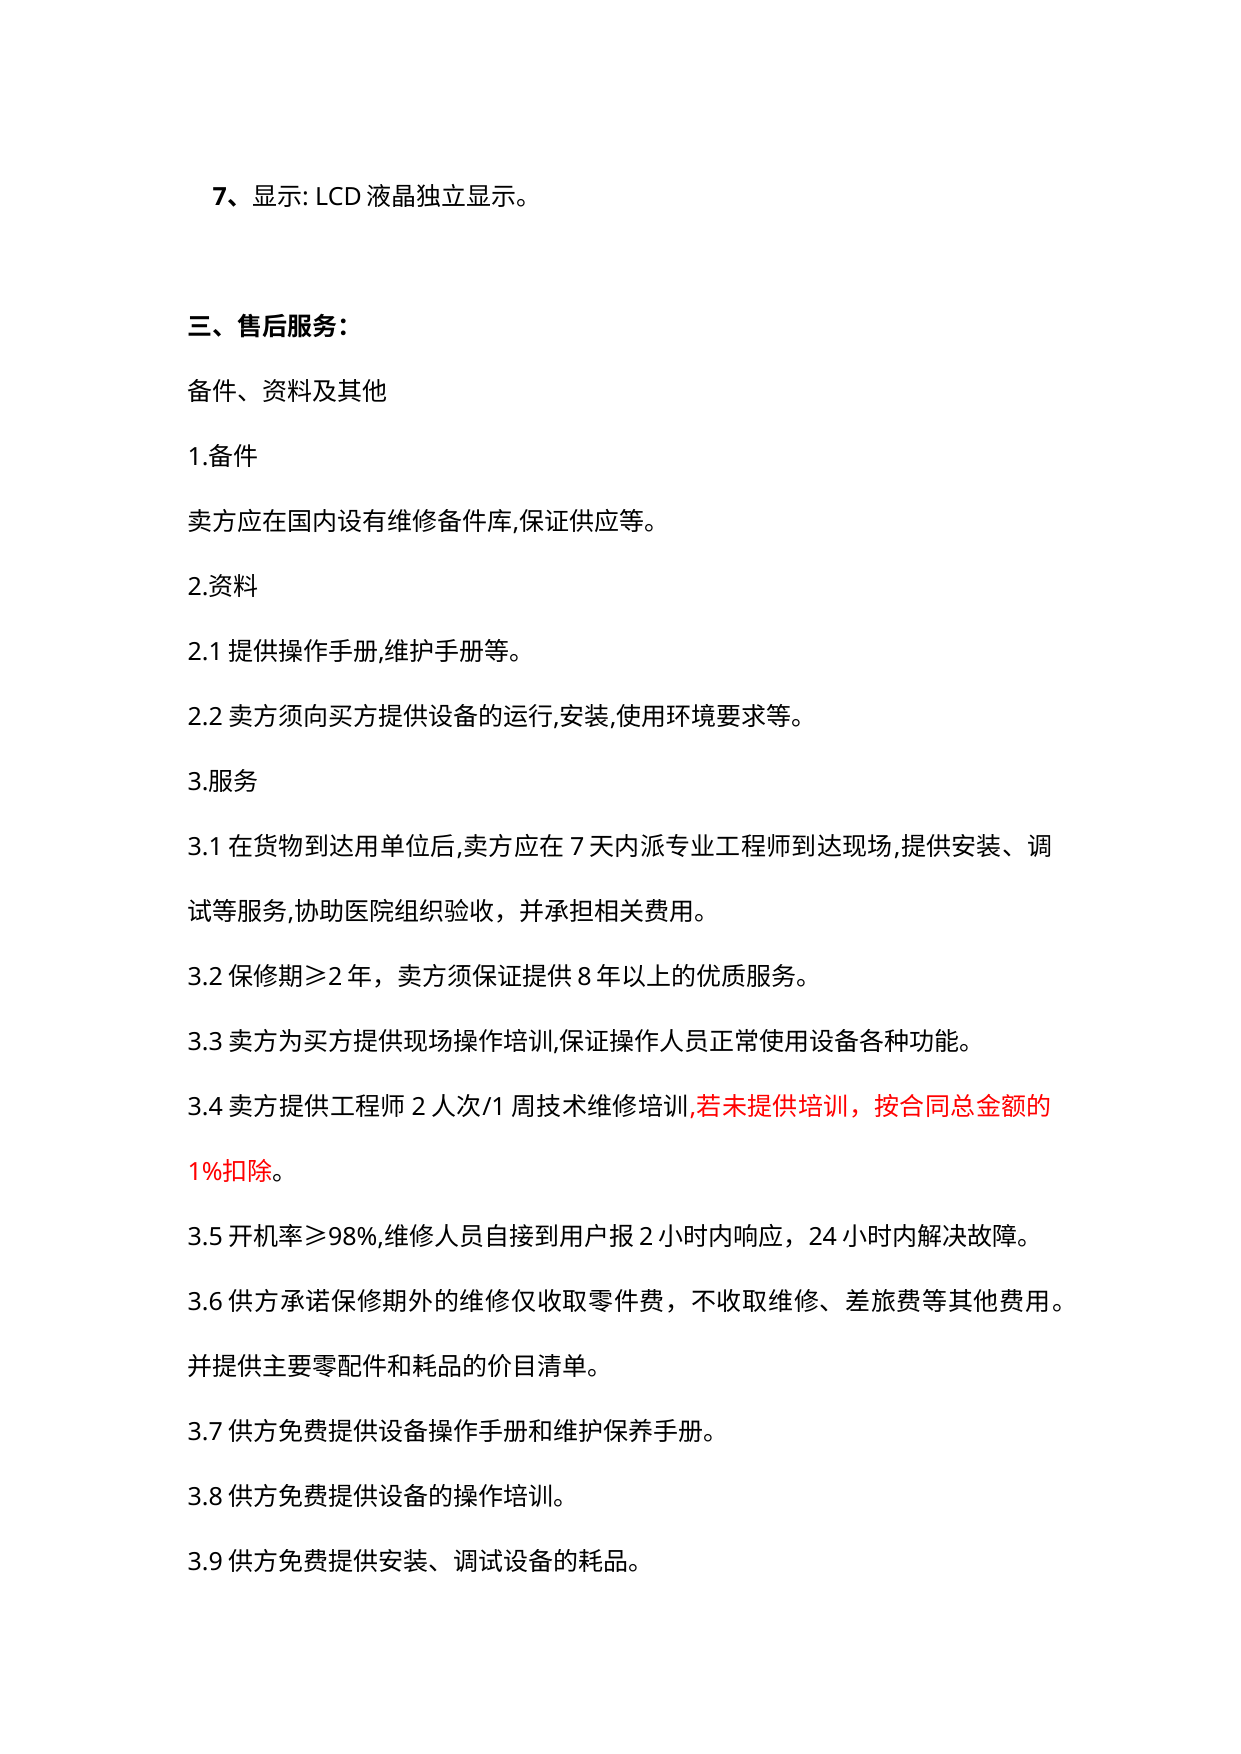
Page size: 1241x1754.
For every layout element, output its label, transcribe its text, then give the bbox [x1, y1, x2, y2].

text 3.5开机率≥98%,维修人员自接到用户报2小时内响应，24小时内解决故障。 [187, 1202, 1053, 1267]
text 3.3卖方为买方提供现场操作培训,保证操作人员正常使用设备各种功能。 [187, 1007, 1053, 1072]
text 2.1提供操作手册,维护手册等。 [187, 617, 1053, 682]
text 3.6供方承诺保修期外的维修仅收取零件费，不收取维修、差旅费等其他费用。并提供主要零配件和耗品的价目清单。 [187, 1267, 1053, 1397]
text 卖方应在国内设有维修备件库,保证供应等。 [187, 487, 1053, 552]
text 3.8供方免费提供设备的操作培训。 [187, 1462, 1053, 1527]
text 3.服务 [187, 747, 1053, 812]
text 1.备件 [187, 422, 1053, 487]
text 备件、资料及其他 [187, 357, 1053, 422]
text 3.1在货物到达用单位后,卖方应在7天内派专业工程师到达现场,提供安装、调试等服务,协助医院组织验收，并承担相关费用。 [187, 812, 1053, 942]
text 3.7供方免费提供设备操作手册和维护保养手册。 [187, 1397, 1053, 1462]
text 2.2卖方须向买方提供设备的运行,安装,使用环境要求等。 [187, 682, 1053, 747]
text 7、显示: LCD液晶独立显示。 [212, 162, 1053, 227]
text 3.2保修期≥2年，卖方须保证提供8年以上的优质服务。 [187, 942, 1053, 1007]
text 3.4卖方提供工程师2人次/1周技术维修培训,若未提供培训，按合同总金额的1%扣除。 [187, 1072, 1053, 1202]
text 3.9供方免费提供安装、调试设备的耗品。 [187, 1527, 1053, 1592]
text 三、售后服务： [187, 292, 1053, 357]
text 2.资料 [187, 552, 1053, 617]
